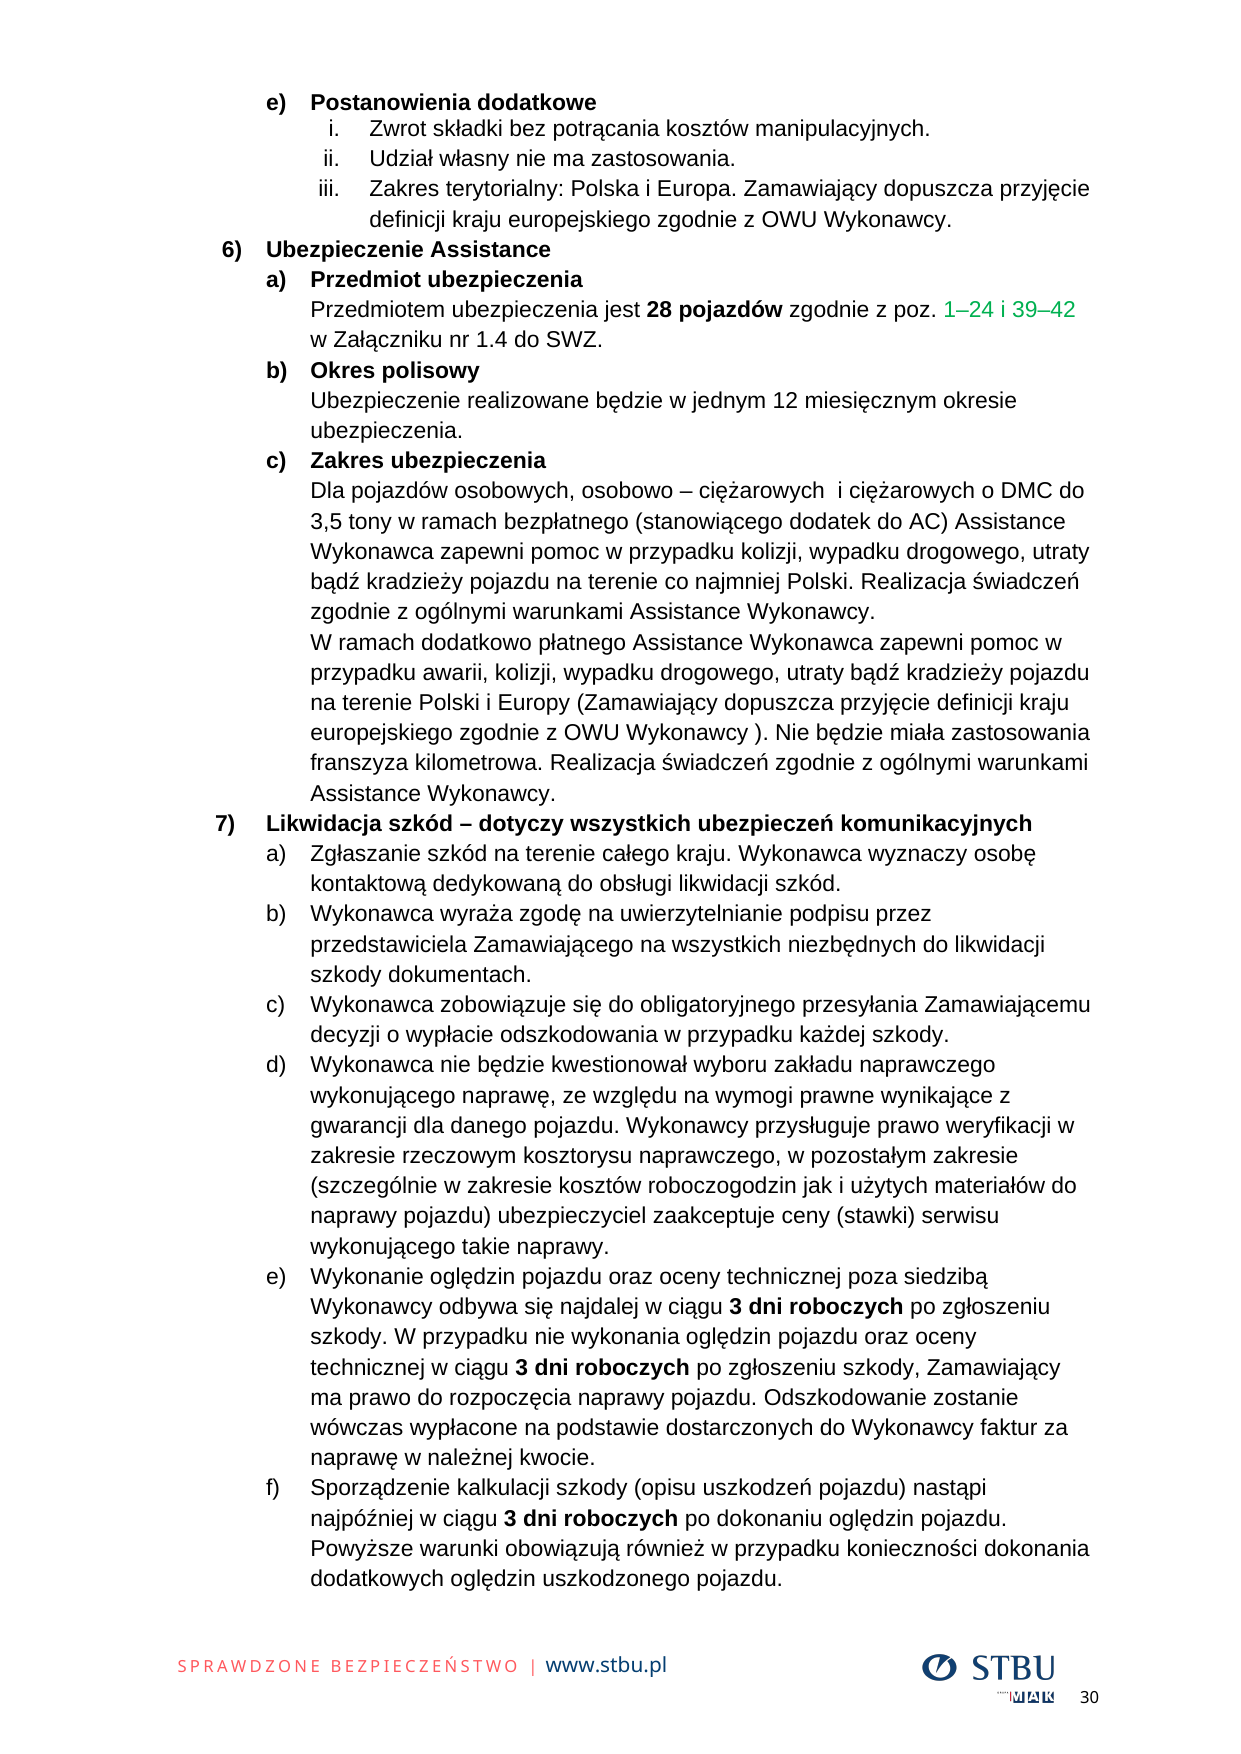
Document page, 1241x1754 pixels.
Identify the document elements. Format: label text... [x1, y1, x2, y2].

list Wykonawca nie będzie kwestionował wyboru zakładu naprawczego wykonującego naprawę, ze względu na wymogi prawne wynikające z gwarancji dla danego pojazdu. Wykonawcy przysługuje prawo weryfikacji w zakresie rzeczowym kosztorysu naprawczego, w pozostałym zakresie (szczególnie w zakresie kosztów roboczogodzin jak i użytych materiałów do naprawy pojazdu) ubezpieczyciel zaakceptuje ceny (stawki) serwisu wykonującego takie naprawy. [266, 1051, 1092, 1259]
list Dla pojazdów osobowych, osobowo – ciężarowych i ciężarowych o DMC do 3,5 tony w ramach bezpłatnego (stanowiącego dodatek do AC) Assistance Wykonawca zapewni pomoc w przypadku kolizji, wypadku drogowego, utraty bądź kradzieży pojazdu na terenie co najmniej Polski. Realizacja świadczeń zgodnie z ogólnymi warunkami Assistance Wykonawcy. [310, 477, 1092, 625]
list Przedmiot ubezpieczenia [266, 266, 1092, 292]
list Udział własny nie ma zastosowania. [340, 145, 1092, 172]
list Postanowienia dodatkowe [266, 89, 1092, 115]
list Zgłaszanie szkód na terenie całego kraju. Wykonawca wyznaczy osobę kontaktową dedykowaną do obsługi likwidacji szkód. [266, 840, 1092, 897]
list Likwidacja szkód – dotyczy wszystkich ubezpieczeń komunikacyjnych [215, 810, 1092, 836]
list Ubezpieczenie Assistance [222, 236, 1092, 262]
list Zwrot składki bez potrącania kosztów manipulacyjnych. [340, 115, 1092, 141]
list Zakres ubezpieczenia [266, 447, 1092, 474]
text W ramach dodatkowo płatnego Assistance Wykonawca zapewni pomoc w przypadku awarii, kolizji, wypadku drogowego, utraty bądź kradzieży pojazdu na terenie Polski i Europy (Zamawiający dopuszcza przyjęcie definicji kraju europejskiego zgodnie z OWU Wykonawcy ). Nie będzie miała zastosowania franszyza kilometrowa. Realizacja świadczeń zgodnie z ogólnymi warunkami Assistance Wykonawcy. [310, 628, 1092, 806]
list Sporządzenie kalkulacji szkody (opisu uszkodzeń pojazdu) nastąpi najpóźniej w ciągu 3 dni roboczych po dokonaniu oględzin pojazdu. Powyższe warunki obowiązują również w przypadku konieczności dokonania dodatkowych oględzin uszkodzonego pojazdu. [266, 1474, 1092, 1591]
list Zakres terytorialny: Polska i Europa. Zamawiający dopuszcza przyjęcie definicji kraju europejskiego zgodnie z OWU Wykonawcy. [340, 175, 1092, 232]
list Wykonawca wyraża zgodę na uwierzytelnianie podpisu przez przedstawiciela Zamawiającego na wszystkich niezbędnych do likwidacji szkody dokumentach. [266, 900, 1092, 987]
list Przedmiotem ubezpieczenia jest 28 pojazdów zgodnie z poz. 1–24 i 39–42 w Załączniku nr 1.4 do SWZ. [310, 296, 1092, 353]
list Okres polisowy [266, 357, 1092, 383]
picture [914, 1645, 1062, 1713]
list Wykonawca zobowiązuje się do obligatoryjnego przesyłania Zamawiającemu decyzji o wypłacie odszkodowania w przypadku każdej szkody. [266, 991, 1092, 1048]
list Ubezpieczenie realizowane będzie w jednym 12 miesięcznym okresie ubezpieczenia. [310, 387, 1092, 443]
list Wykonanie oględzin pojazdu oraz oceny technicznej poza siedzibą Wykonawcy odbywa się najdalej w ciągu 3 dni roboczych po zgłoszeniu szkody. W przypadku nie wykonania oględzin pojazdu oraz oceny technicznej w ciągu 3 dni roboczych po zgłoszeniu szkody, Zamawiający ma prawo do rozpoczęcia naprawy pojazdu. Odszkodowanie zostanie wówczas wypłacone na podstawie dostarczonych do Wykonawcy faktur za naprawę w należnej kwocie. [266, 1263, 1092, 1471]
